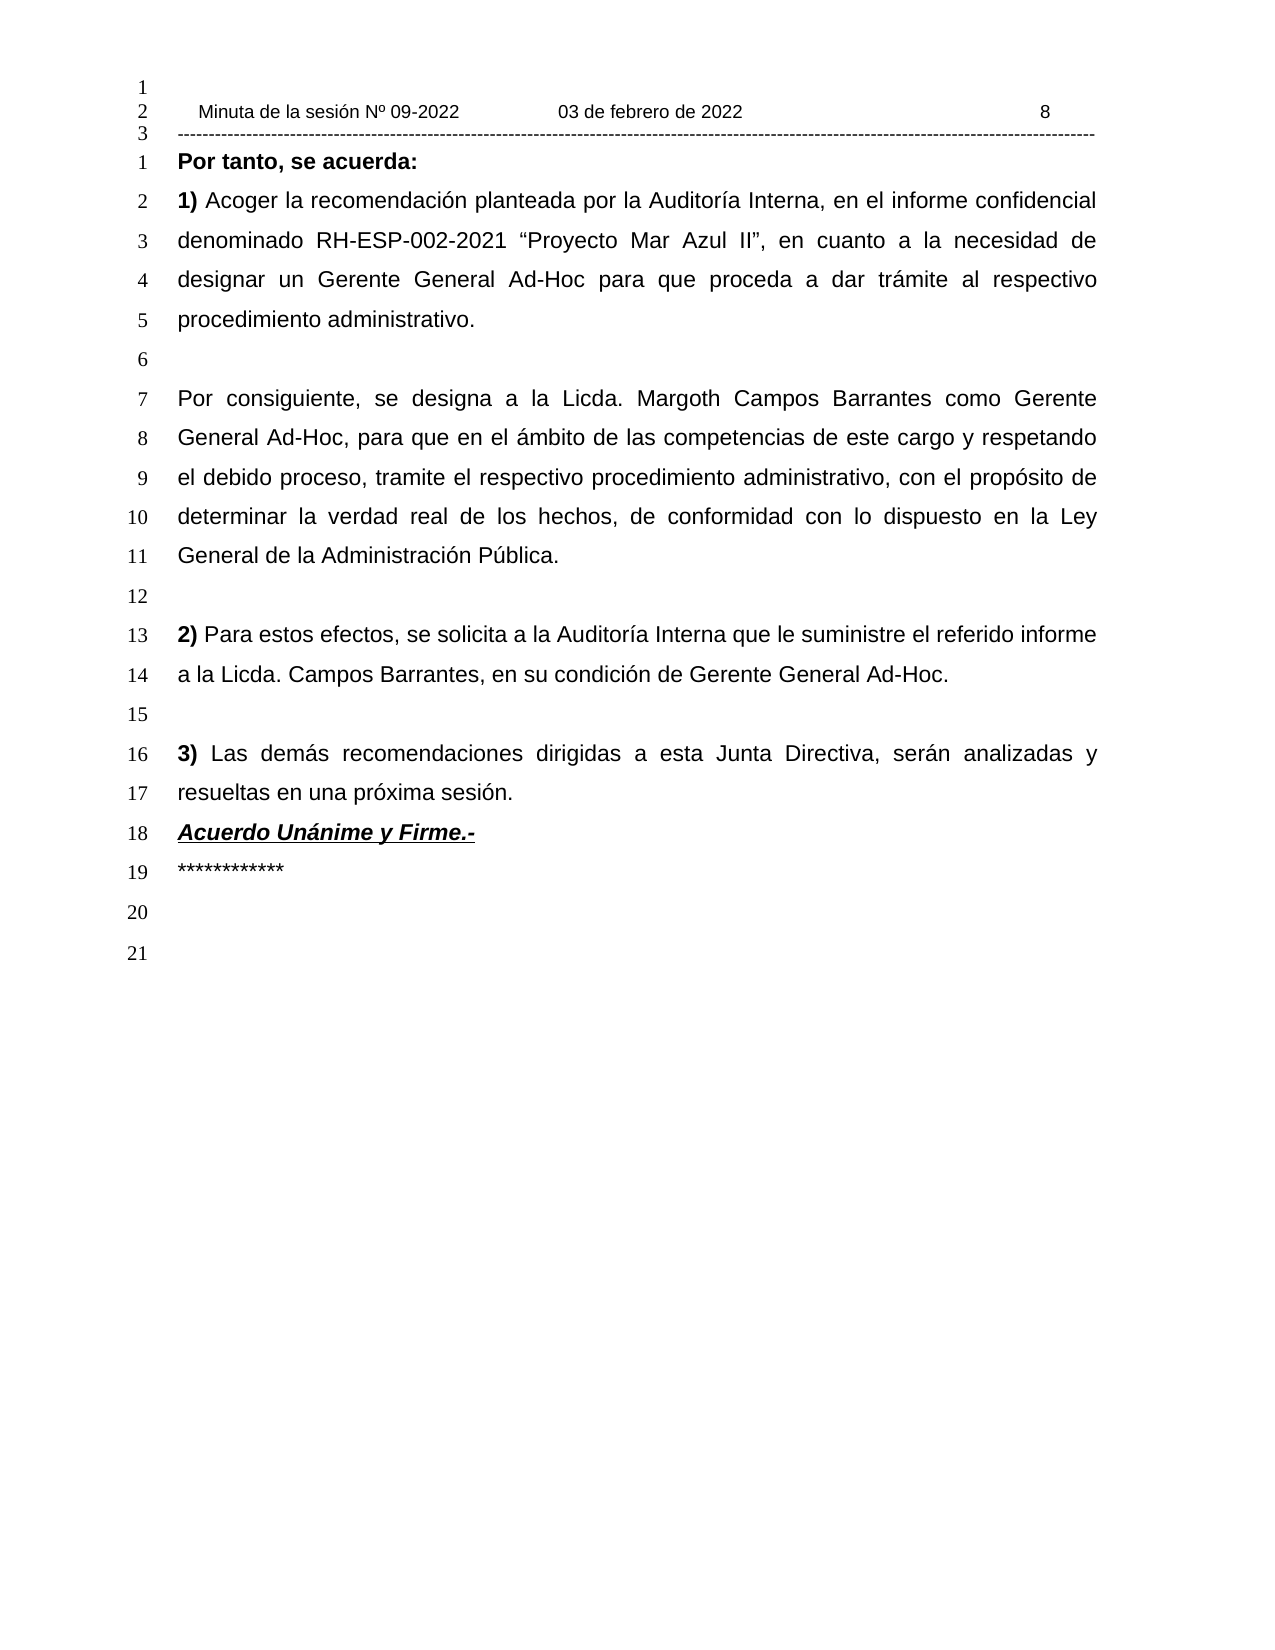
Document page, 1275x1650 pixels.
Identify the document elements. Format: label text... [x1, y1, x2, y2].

text 2) Para estos efectos, se solicita a la Auditoría Interna que le suministre el referido informe a la Licda. Campos Barrantes, en su condición de Gerente General Ad-Hoc. [177, 621, 1098, 687]
subtitle Acuerdo Unánime y Firme.- [177, 819, 1098, 845]
text ************ [177, 858, 1098, 885]
text 1) Acoger la recomendación planteada por la Auditoría Interna, en el informe confidencial denominado RH-ESP-002-2021 “Proyecto Mar Azul II”, en cuanto a la necesidad de designar un Gerente General Ad-Hoc para que proceda a dar trámite al respectivo procedimiento administrativo. [177, 187, 1098, 332]
text Por consiguiente, se designa a la Licda. Margoth Campos Barrantes como Gerente General Ad-Hoc, para que en el ámbito de las competencias de este cargo y respetando el debido proceso, tramite el respectivo procedimiento administrativo, con el propósito de determinar la verdad real de los hechos, de conformidad con lo dispuesto en la Ley General de la Administración Pública. [177, 384, 1098, 569]
text Por tanto, se acuerda: [177, 148, 1098, 174]
text 3) Las demás recomendaciones dirigidas a esta Junta Directiva, serán analizadas y resueltas en una próxima sesión. [177, 740, 1098, 806]
